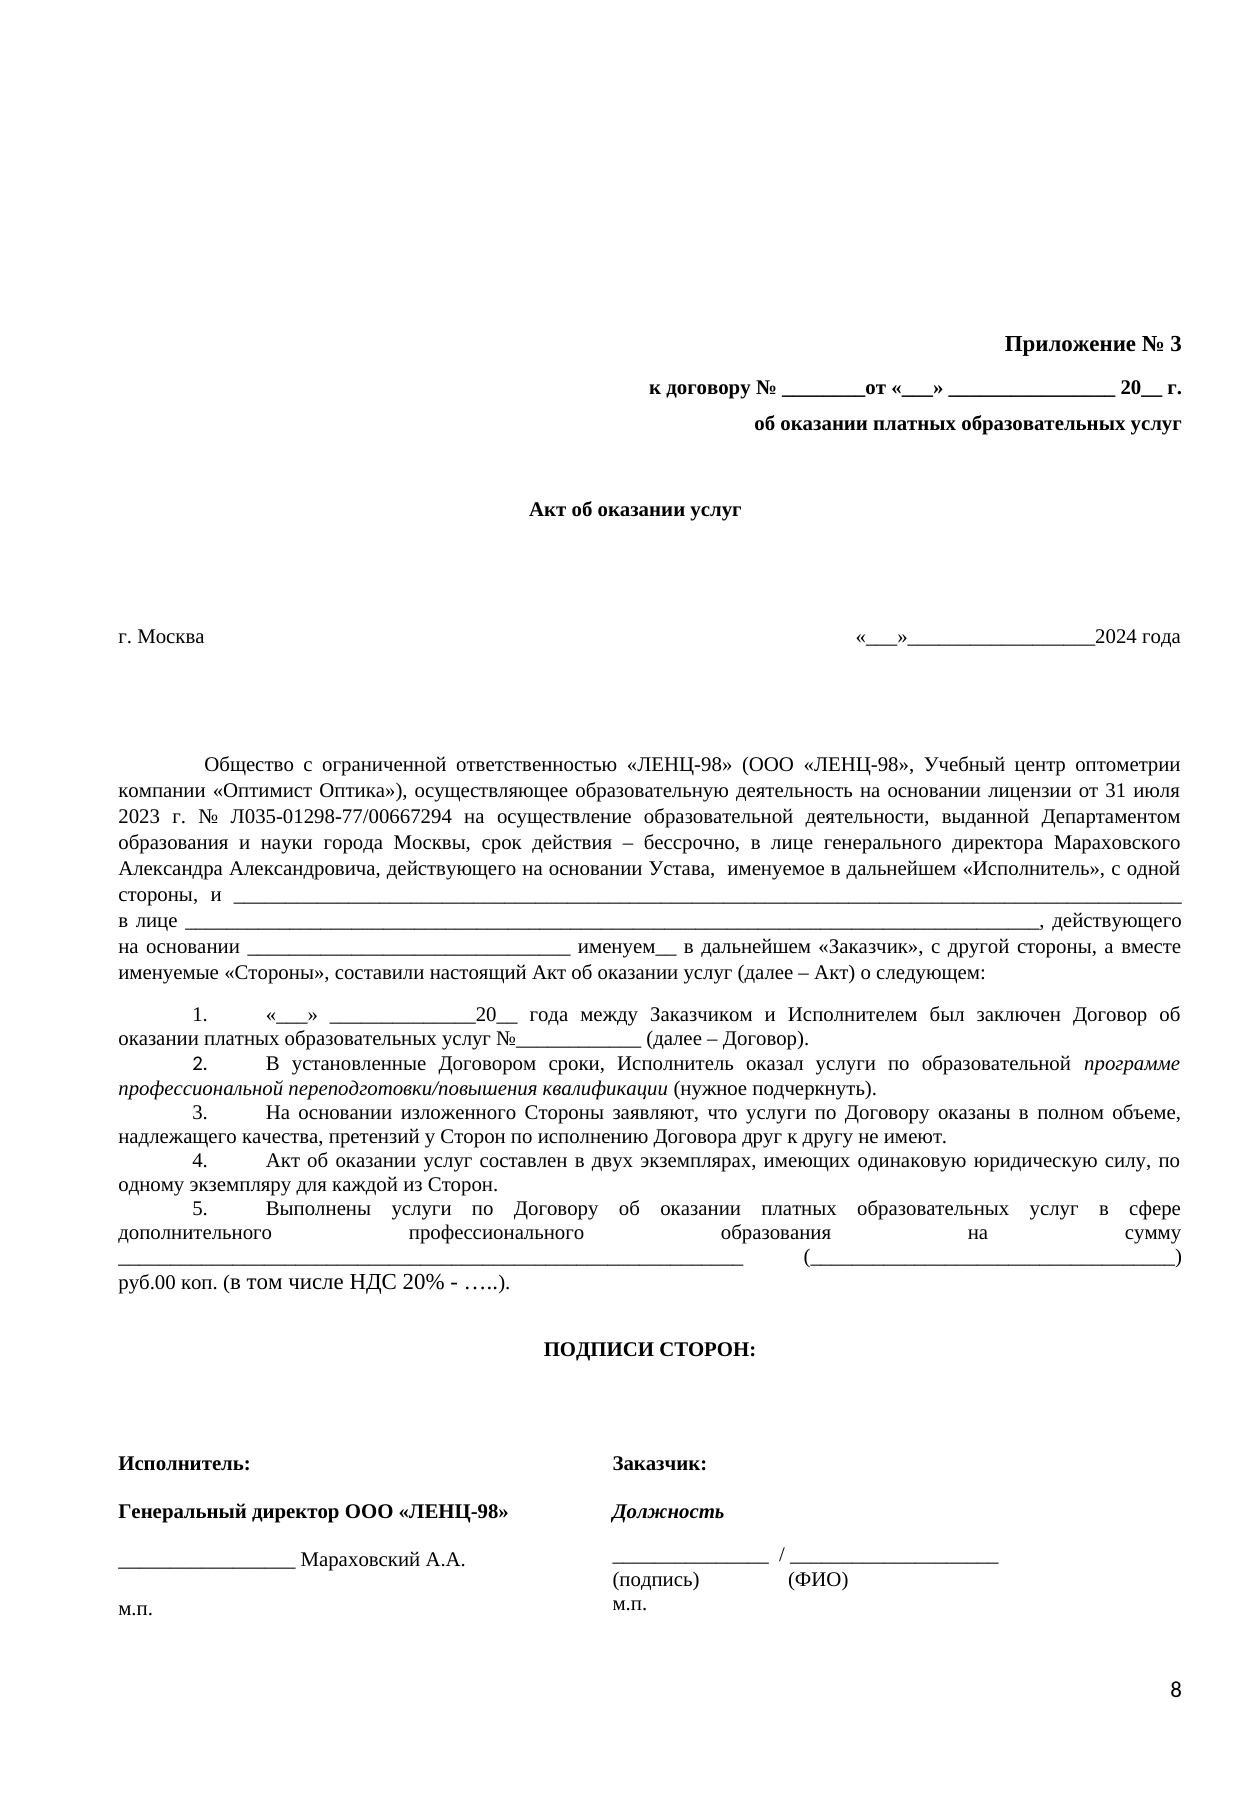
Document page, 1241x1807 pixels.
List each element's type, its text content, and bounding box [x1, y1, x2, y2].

text Приложение № 3 [118, 330, 1182, 356]
list На основании изложенного Стороны заявляют, что услуги по Договору оказаны в полном объеме, надлежащего качества, претензий у Сторон по исполнению Договора друг к другу не имеют. [118, 1100, 1182, 1148]
list В установленные Договором сроки, Исполнитель оказал услуги по образовательной программе профессиональной переподготовки/повышения квалификации (нужное подчеркнуть). [118, 1050, 1182, 1100]
text ПОДПИСИ СТОРОН: [118, 1337, 1182, 1361]
text г. Москва «___»__________________2024 года [118, 624, 1182, 648]
list «___» ______________20__ года между Заказчиком и Исполнителем был заключен Договор об оказании платных образовательных услуг №____________ (далее – Договор). [118, 1002, 1182, 1050]
list Выполнены услуги по Договору об оказании платных образовательных услуг в сфере дополнительного профессионального образования на сумму ____________________________________________________________ (___________________________________) руб.00 коп. (в том числе НДС 20% - …..). [118, 1196, 1182, 1295]
text к договору № ________от «___» ________________ 20__ г. [118, 375, 1182, 399]
text Общество с ограниченной ответственностью «ЛЕНЦ-98» (ООО «ЛЕНЦ-98», Учебный центр оптометрии компании «Оптимист Оптика»), осуществляющее образовательную деятельность на основании лицензии от 31 июля 2023 г. № Л035-01298-77/00667294 на осуществление образовательной деятельности, выданной Департаментом образования и науки города Москвы, срок действия – бессрочно, в лице генерального директора Мараховского Александра Александровича, действующего на основании Устава, именуемое в дальнейшем «Исполнитель», с одной стороны, и ___________________________________________________________________________________________ в лице __________________________________________________________________________________, действующего на основании _______________________________ именуем__ в дальнейшем «Заказчик», с другой стороны, а вместе именуемые «Стороны», составили настоящий Акт об оказании услуг (далее – Акт) о следующем: [118, 752, 1182, 984]
table_header Заказчик: Должность _______________ / ____________________ (подпись) (ФИО) м.п. [601, 1451, 1095, 1738]
text об оказании платных образовательных услуг [88, 411, 1182, 435]
list Акт об оказании услуг составлен в двух экземплярах, имеющих одинаковую юридическую силу, по одному экземпляру для каждой из Сторон. [118, 1148, 1182, 1196]
table_header Исполнитель: Генеральный директор ООО «ЛЕНЦ-98» _________________ Мараховский А.А. м.п. [107, 1451, 601, 1738]
text Акт об оказании услуг [88, 497, 1182, 521]
